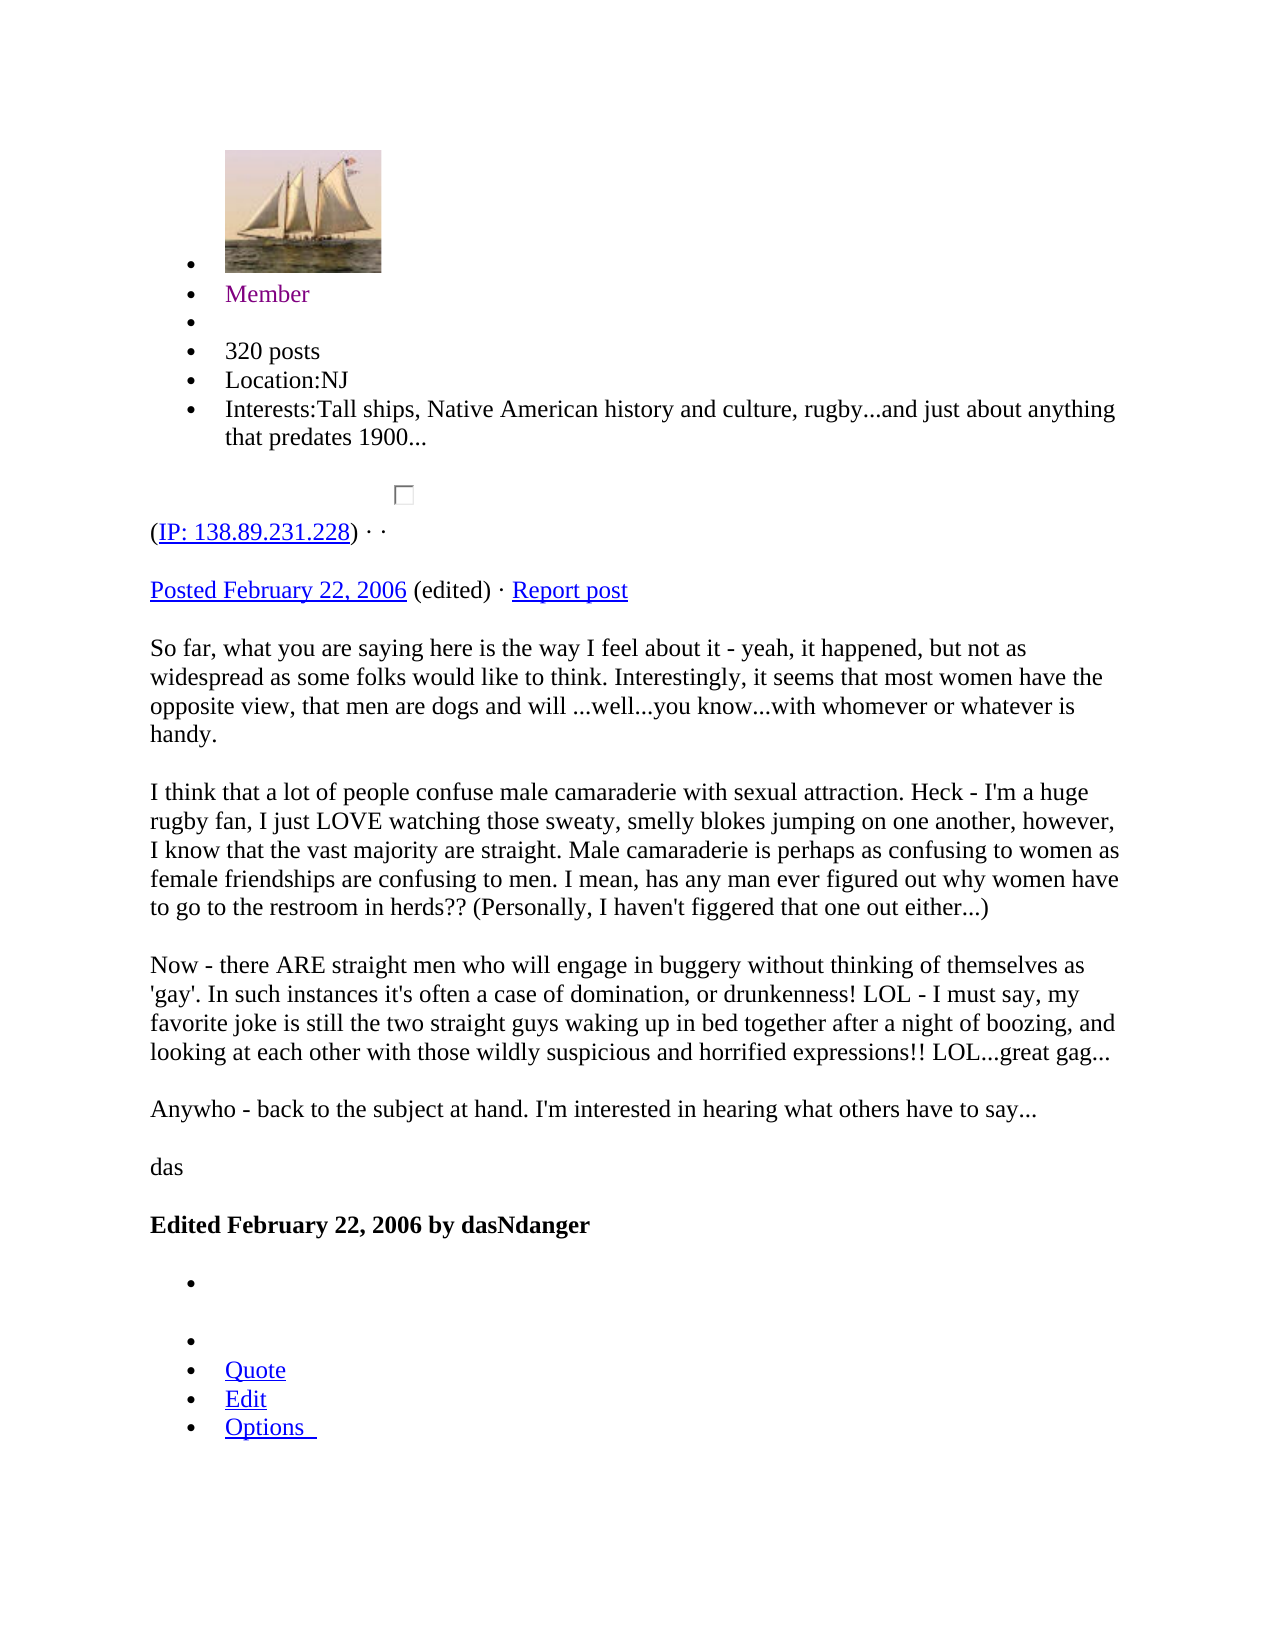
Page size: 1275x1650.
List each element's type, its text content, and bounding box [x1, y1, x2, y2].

list Quote [187, 1355, 1125, 1384]
text So far, what you are saying here is the way I feel about it - yeah, it happened, but not as widespread as some folks would like to think. Interestingly, it seems that most women have the opposite view, that men are dogs and will ...well...you know...with whomever or whatever is handy. [150, 633, 1125, 748]
text (IP: 138.89.231.228) · · [150, 480, 1125, 546]
list 320 posts [187, 336, 1125, 365]
list Interests:Tall ships, Native American history and culture, rugby...and just about anything that predates 1900... [187, 394, 1125, 451]
text I think that a lot of people confuse male camaraderie with sexual attraction. Heck - I'm a huge rugby fan, I just LOVE watching those sweaty, smelly blokes jumping on one another, however, I know that the vast majority are straight. Male camaraderie is perhaps as confusing to women as female friendships are confusing to men. I mean, has any man ever figured out why women have to go to the restroom in herds?? (Personally, I haven't figgered that one out either...) [150, 777, 1125, 921]
text Posted February 22, 2006 (edited) · Report post [150, 575, 1125, 604]
text Anywho - back to the subject at hand. I'm interested in hearing what others have to say... [150, 1094, 1125, 1123]
text das [150, 1152, 1125, 1181]
list Edit [187, 1384, 1125, 1412]
text Edited February 22, 2006 by dasNdanger [150, 1210, 1125, 1239]
picture [225, 150, 382, 273]
text Now - there ARE straight men who will engage in buggery without thinking of themselves as 'gay'. In such instances it's often a case of domination, or drunkenness! LOL - I must say, my favorite joke is still the two straight guys waking up in bed together after a night of boozing, and looking at each other with those wildly suspicious and horrified expressions!! LOL...great gag... [150, 950, 1125, 1065]
list Location:NJ [187, 365, 1125, 394]
list Member [187, 279, 1125, 307]
list Options [187, 1412, 1125, 1441]
